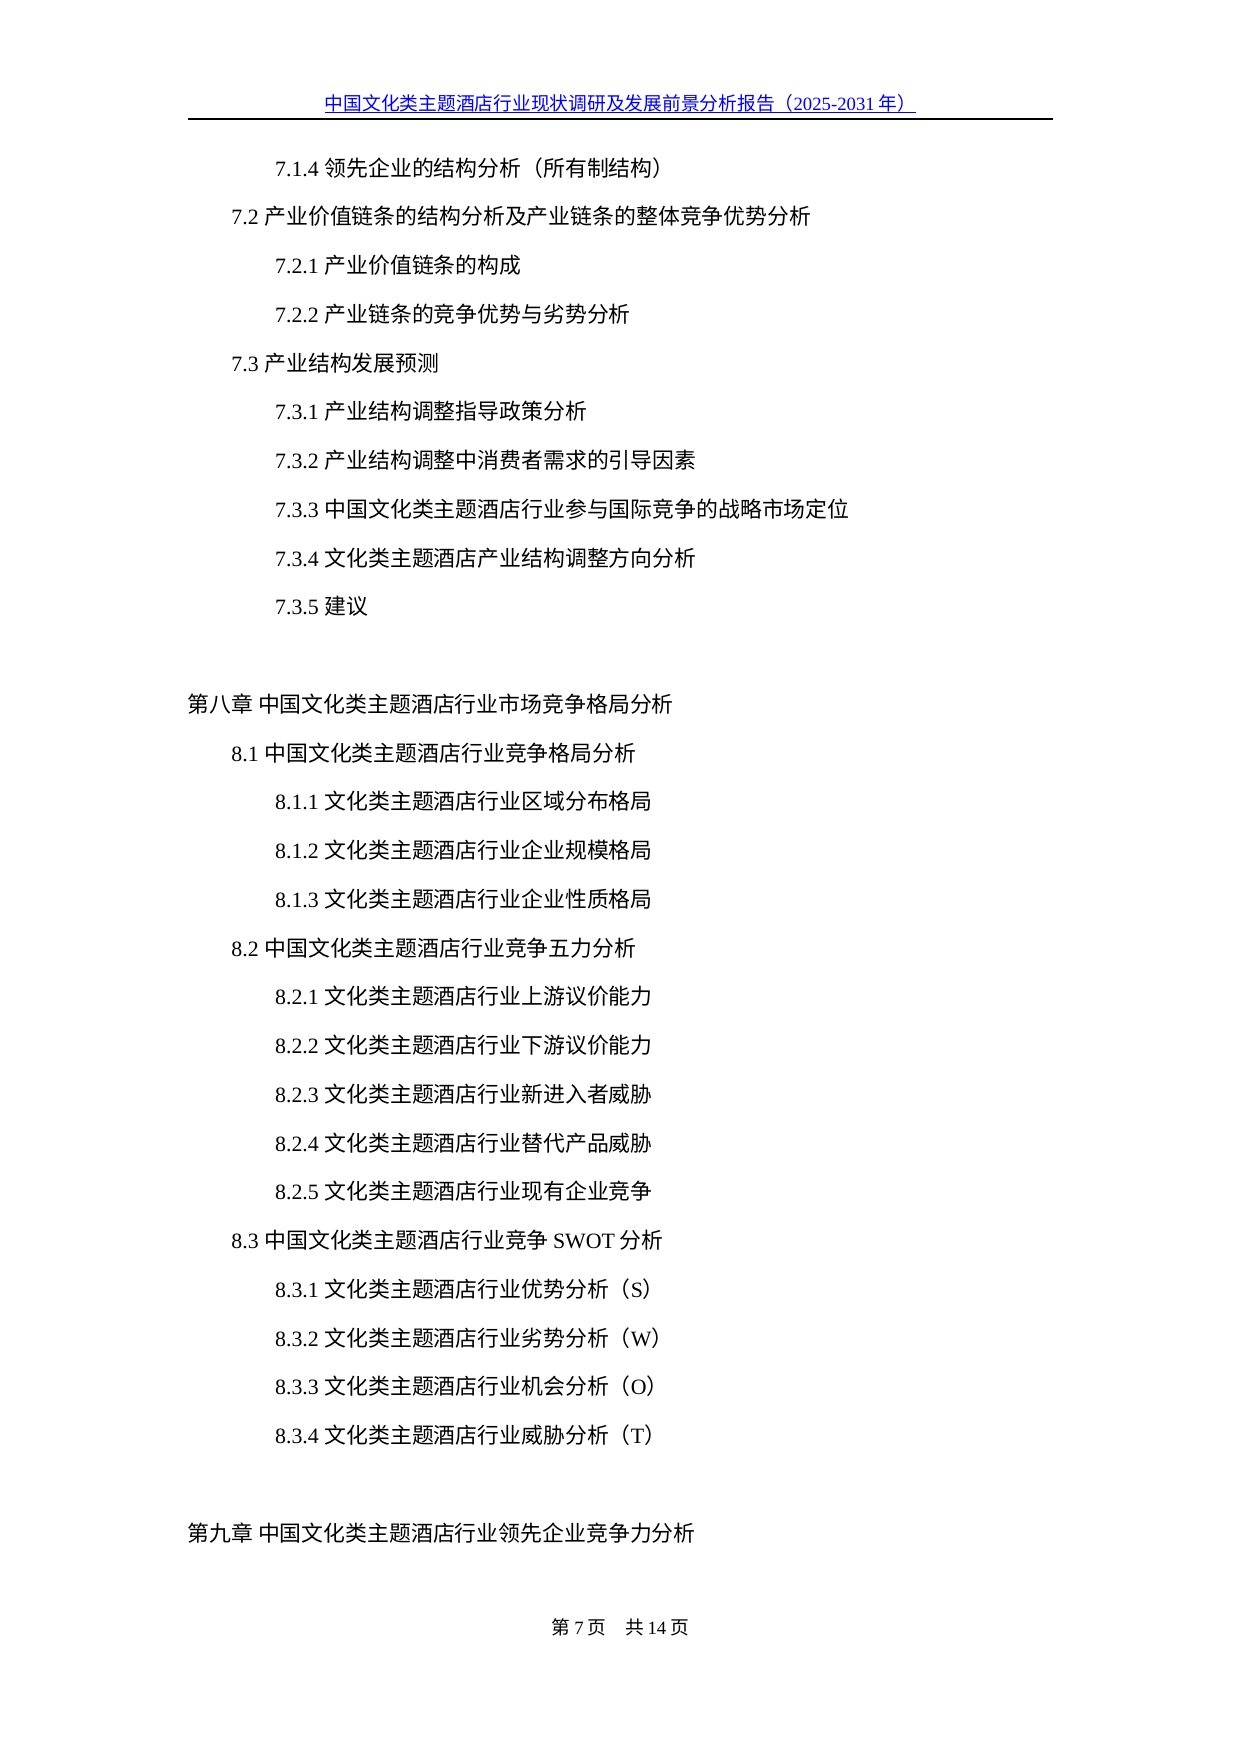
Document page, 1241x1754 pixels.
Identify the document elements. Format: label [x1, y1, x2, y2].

text [187, 150, 1053, 1548]
